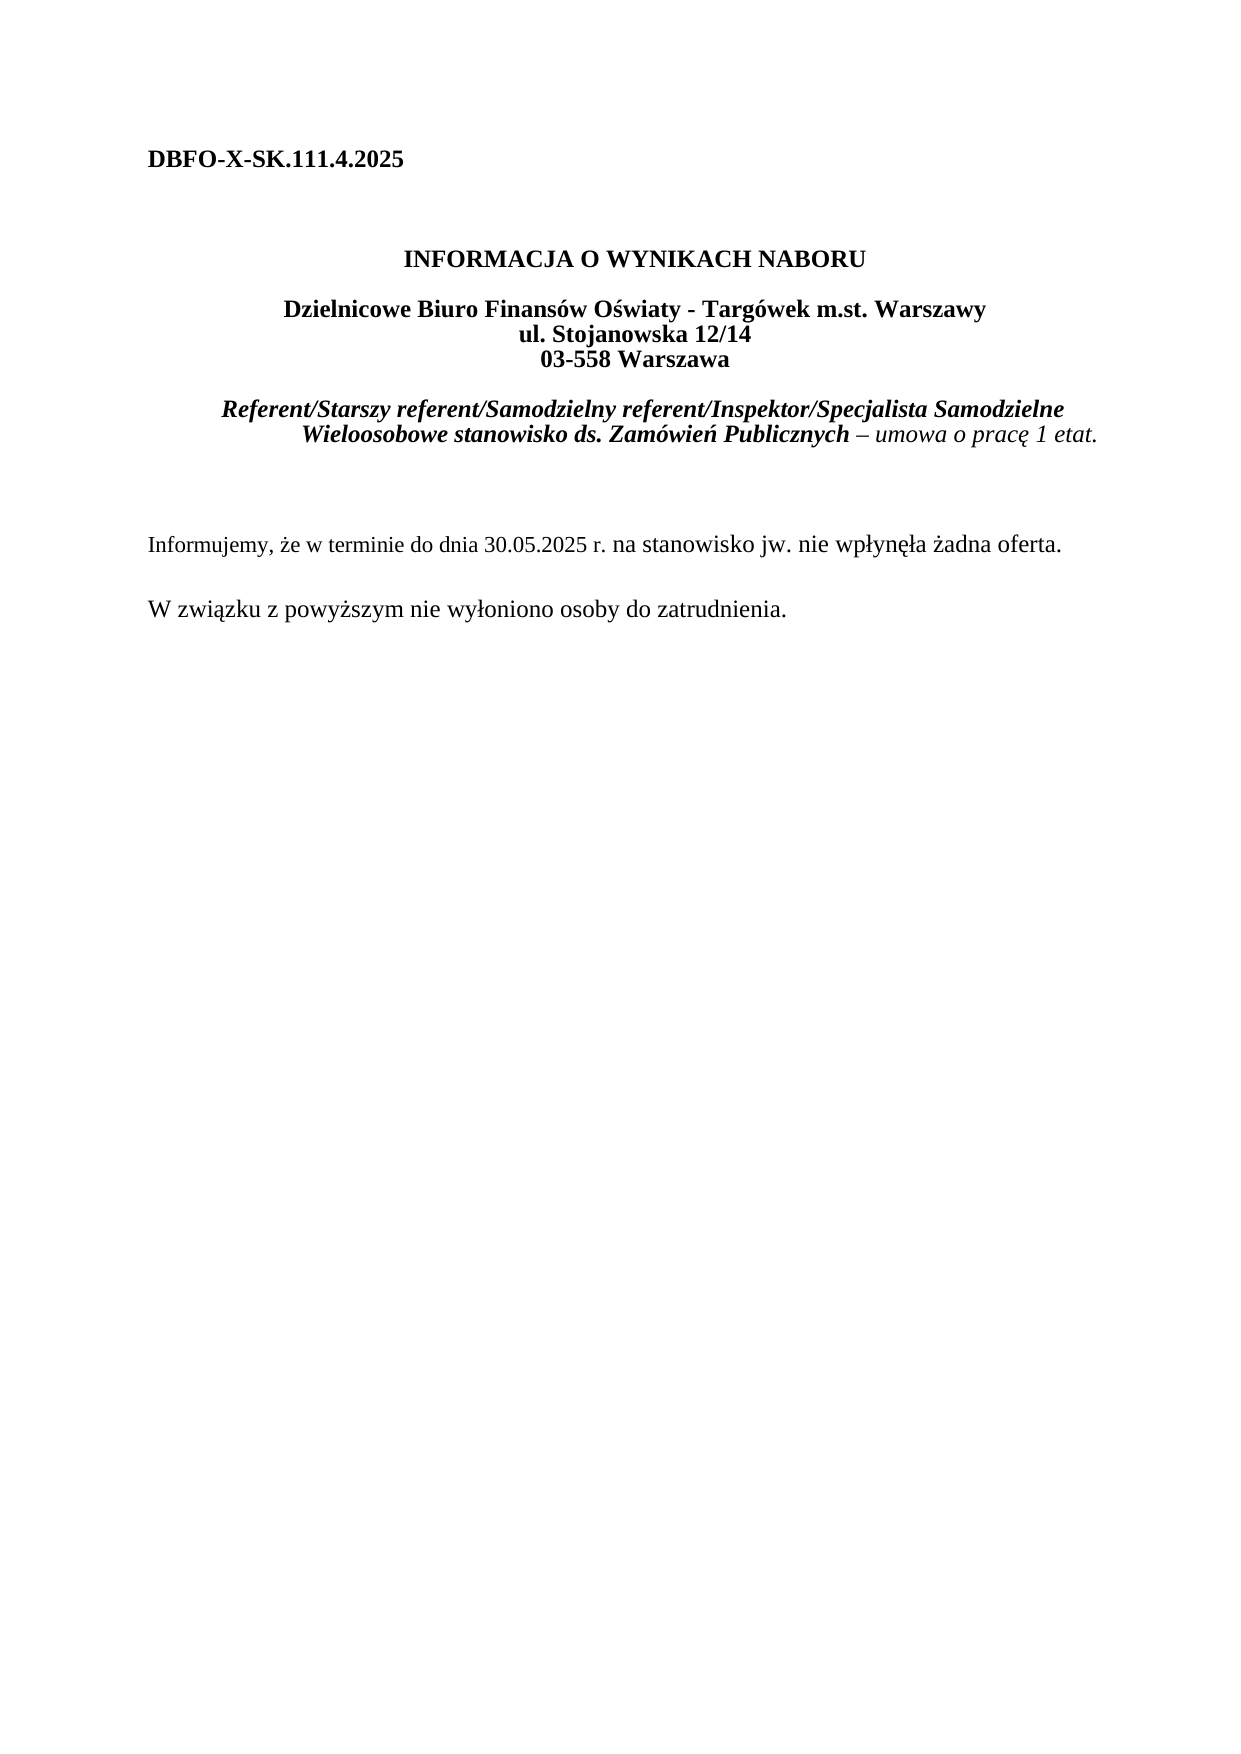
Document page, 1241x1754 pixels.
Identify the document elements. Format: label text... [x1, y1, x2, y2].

text 03-558 Warszawa [148, 348, 1122, 373]
text ul. Stojanowska 12/14 [148, 323, 1122, 348]
text Referent/Starszy referent/Samodzielny referent/Inspektor/Specjalista Samodzielne Wieloosobowe stanowisko ds. Zamówień Publicznych – umowa o pracę 1 etat. [166, 398, 1122, 448]
text DBFO-X-SK.111.4.2025 [148, 148, 1122, 173]
text Informujemy, że w terminie do dnia 30.05.2025 r. na stanowisko jw. nie wpłynęła żadna oferta. [148, 523, 1122, 560]
text W związku z powyższym nie wyłoniono osoby do zatrudnienia. [148, 598, 1122, 623]
text Dzielnicowe Biuro Finansów Oświaty - Targówek m.st. Warszawy [148, 298, 1122, 323]
text INFORMACJA O WYNIKACH NABORU [148, 248, 1122, 273]
